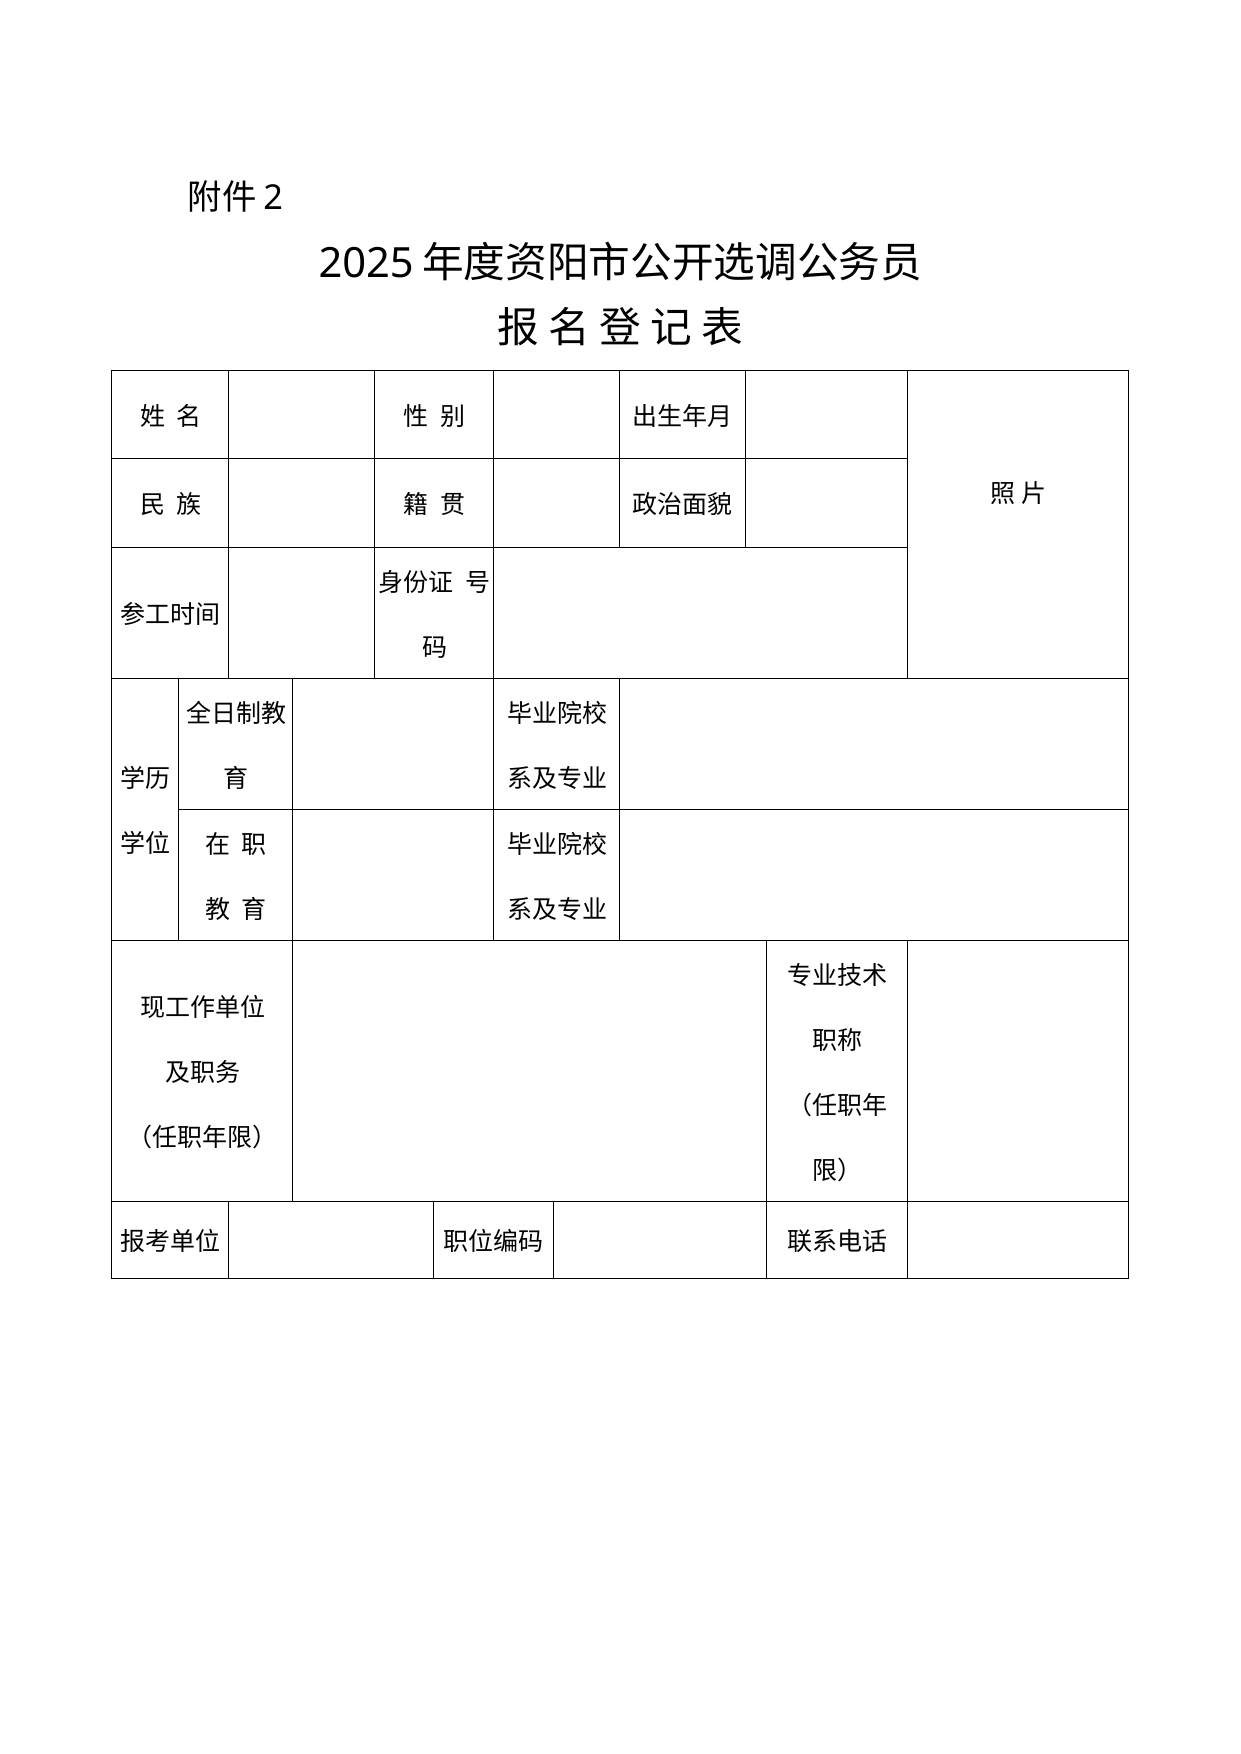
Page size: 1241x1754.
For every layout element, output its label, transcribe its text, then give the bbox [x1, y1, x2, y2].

table_cell [293, 810, 493, 940]
table_header [746, 371, 907, 458]
table_cell [229, 548, 374, 678]
table_cell 政治面貌 [620, 459, 745, 547]
table_cell 身份证 号 码 [375, 548, 493, 678]
table_cell 毕业院校系及专业 [494, 679, 619, 809]
table_header 出生年月 [620, 371, 745, 458]
table_cell [620, 679, 1128, 809]
table_cell [229, 1202, 433, 1277]
table_cell 全日制教 育 [179, 679, 292, 809]
table_cell 现工作单位 及职务 （任职年限） [112, 941, 292, 1201]
table_cell 参工时间 [112, 548, 228, 678]
table_cell [908, 1202, 1128, 1277]
table_cell [293, 679, 493, 809]
text 2025年度资阳市公开选调公务员 [187, 227, 1053, 292]
table_cell 职位编码 [434, 1202, 553, 1277]
table_cell 专业技术 职称 （任职年限） [767, 941, 907, 1201]
table_header 姓 名 [112, 371, 228, 458]
table_cell [746, 459, 907, 547]
table_cell 在 职 教 育 [179, 810, 292, 940]
table_cell [229, 459, 374, 547]
text 附件2 [187, 162, 1053, 227]
table_cell [494, 548, 907, 678]
table_header [229, 371, 374, 458]
table_cell [494, 459, 619, 547]
table_header [494, 371, 619, 458]
table_cell 学历学位 [112, 679, 178, 940]
table_cell [554, 1202, 766, 1277]
table_cell 毕业院校系及专业 [494, 810, 619, 940]
table_cell 籍 贯 [375, 459, 493, 547]
table_header 性 别 [375, 371, 493, 458]
text 报 名 登 记 表 [187, 292, 1053, 357]
table_cell [293, 941, 766, 1201]
table_cell 报考单位 [112, 1202, 228, 1277]
table_cell 民 族 [112, 459, 228, 547]
table_cell [908, 941, 1128, 1201]
table_cell 联系电话 [767, 1202, 907, 1277]
table_header 照 片 [908, 371, 1128, 678]
table_cell [620, 810, 1128, 940]
